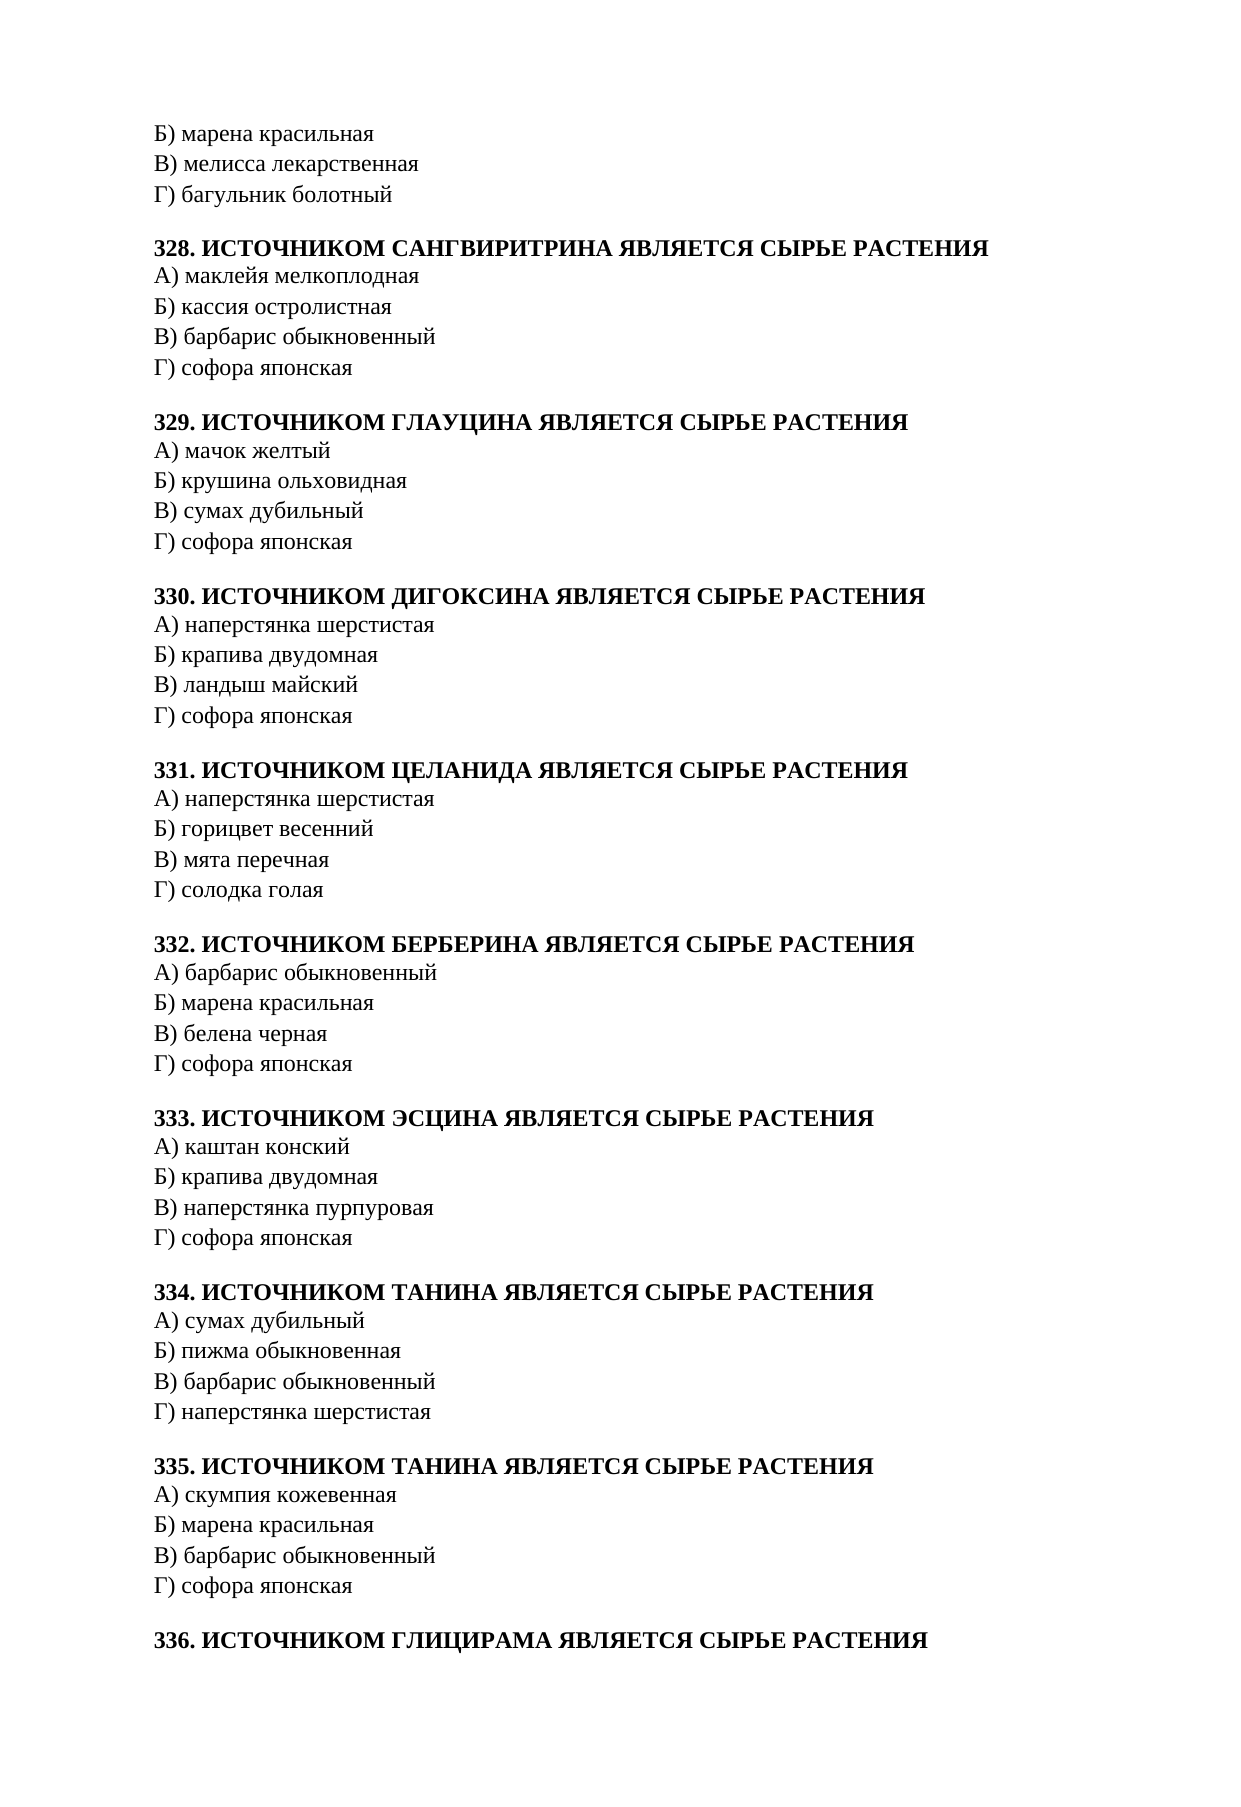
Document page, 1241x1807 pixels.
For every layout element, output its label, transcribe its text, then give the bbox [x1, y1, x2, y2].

text А) сумах дубильный [153, 1306, 1211, 1333]
text А) наперстянка шерстистая [153, 610, 1211, 637]
text В) барбарис обыкновенный [153, 1367, 1211, 1394]
text Б) пижма обыкновенная [153, 1336, 1211, 1364]
text Г) софора японская [153, 701, 1211, 728]
text 332. ИСТОЧНИКОМ БЕРБЕРИНА ЯВЛЯЕТСЯ СЫРЬЕ РАСТЕНИЯ [153, 930, 1211, 958]
text 334. ИСТОЧНИКОМ ТАНИНА ЯВЛЯЕТСЯ СЫРЬЕ РАСТЕНИЯ [153, 1278, 1211, 1306]
text 335. ИСТОЧНИКОМ ТАНИНА ЯВЛЯЕТСЯ СЫРЬЕ РАСТЕНИЯ [153, 1452, 1211, 1480]
text Г) софора японская [153, 1571, 1211, 1599]
text Б) горицвет весенний [153, 814, 1211, 842]
text Г) багульник болотный [153, 180, 1211, 207]
text Г) солодка голая [153, 875, 1211, 903]
text А) маклейя мелкоплодная [153, 261, 1211, 289]
text Г) наперстянка шерстистая [153, 1397, 1211, 1425]
text В) ландыш майский [153, 671, 1211, 698]
text Б) крапива двудомная [153, 640, 1211, 668]
text Г) софора японская [153, 1049, 1211, 1077]
text Б) марена красильная [153, 1510, 1211, 1538]
text 328. ИСТОЧНИКОМ САНГВИРИТРИНА ЯВЛЯЕТСЯ СЫРЬЕ РАСТЕНИЯ [153, 234, 1211, 261]
text 329. ИСТОЧНИКОМ ГЛАУЦИНА ЯВЛЯЕТСЯ СЫРЬЕ РАСТЕНИЯ [153, 408, 1211, 436]
text 336. ИСТОЧНИКОМ ГЛИЦИРАМА ЯВЛЯЕТСЯ СЫРЬЕ РАСТЕНИЯ [153, 1626, 1211, 1654]
text А) наперстянка шерстистая [153, 784, 1211, 811]
text В) сумах дубильный [153, 496, 1211, 524]
text Б) крапива двудомная [153, 1162, 1211, 1190]
text В) барбарис обыкновенный [153, 1541, 1211, 1568]
text 333. ИСТОЧНИКОМ ЭСЦИНА ЯВЛЯЕТСЯ СЫРЬЕ РАСТЕНИЯ [153, 1104, 1211, 1132]
text В) мята перечная [153, 844, 1211, 872]
text Б) марена красильная [153, 119, 1211, 146]
text В) мелисса лекарственная [153, 149, 1211, 177]
text В) наперстянка пурпуровая [153, 1193, 1211, 1220]
text А) мачок желтый [153, 436, 1211, 463]
text В) белена черная [153, 1019, 1211, 1046]
text Г) софора японская [153, 353, 1211, 380]
text Г) софора японская [153, 527, 1211, 554]
text А) каштан конский [153, 1132, 1211, 1159]
text В) барбарис обыкновенный [153, 322, 1211, 350]
text Б) кассия остролистная [153, 292, 1211, 319]
text А) барбарис обыкновенный [153, 958, 1211, 985]
text Г) софора японская [153, 1223, 1211, 1251]
text А) скумпия кожевенная [153, 1480, 1211, 1508]
text 330. ИСТОЧНИКОМ ДИГОКСИНА ЯВЛЯЕТСЯ СЫРЬЕ РАСТЕНИЯ [153, 582, 1211, 610]
text Б) крушина ольховидная [153, 466, 1211, 494]
text Б) марена красильная [153, 988, 1211, 1016]
text 331. ИСТОЧНИКОМ ЦЕЛАНИДА ЯВЛЯЕТСЯ СЫРЬЕ РАСТЕНИЯ [153, 756, 1211, 784]
